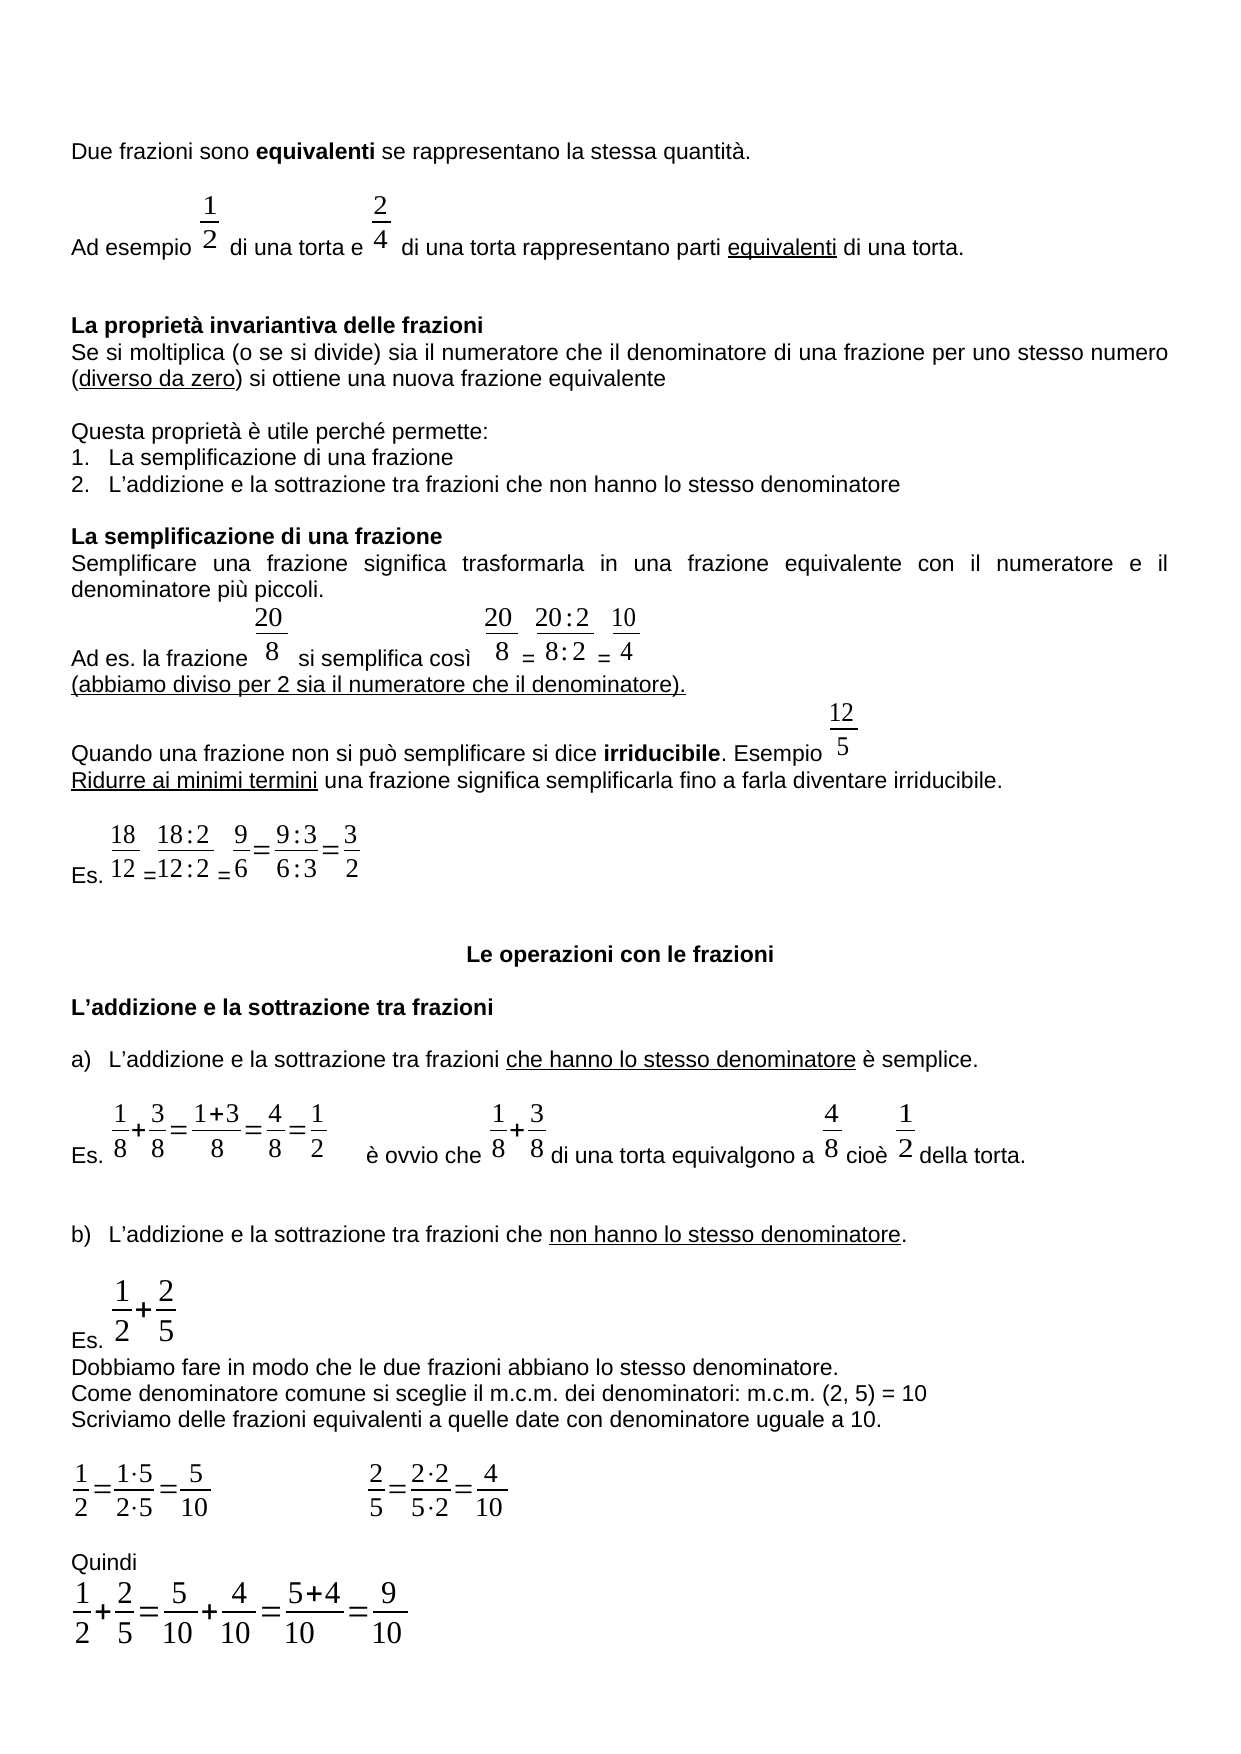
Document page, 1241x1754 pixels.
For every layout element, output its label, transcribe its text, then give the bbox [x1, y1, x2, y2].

text La proprietà invariantiva delle frazioni [71, 312, 1169, 339]
text Quindi [71, 1549, 1169, 1576]
text Questa proprietà è utile perché permette: [71, 418, 1169, 444]
text La semplificazione di una frazione [71, 523, 1169, 550]
text Ridurre ai minimi termini una frazione significa semplificarla fino a farla diventare irriducibile. [71, 767, 1169, 793]
list L’addizione e la sottrazione tra frazioni che non hanno lo stesso denominatore. [71, 1221, 1169, 1247]
list L’addizione e la sottrazione tra frazioni che hanno lo stesso denominatore è semplice. [71, 1046, 1169, 1073]
text Es. [71, 1273, 1169, 1353]
text Es. è ovvio che di una torta equivalgono a cioè della torta. [71, 1099, 1169, 1168]
list La semplificazione di una frazione [71, 444, 1169, 471]
text Es. == [71, 819, 1169, 888]
list L’addizione e la sottrazione tra frazioni che non hanno lo stesso denominatore [71, 471, 1169, 497]
text Scriviamo delle frazioni equivalenti a quelle date con denominatore uguale a 10. [71, 1406, 1169, 1432]
text Come denominatore comune si sceglie il m.c.m. dei denominatori: m.c.m. (2, 5) = 10 [71, 1380, 1169, 1406]
text Dobbiamo fare in modo che le due frazioni abbiano lo stesso denominatore. [71, 1353, 1169, 1380]
text L’addizione e la sottrazione tra frazioni [71, 994, 1169, 1020]
text (abbiamo diviso per 2 sia il numeratore che il denominatore). [71, 671, 1169, 698]
text Semplificare una frazione significa trasformarla in una frazione equivalente con il numeratore e il denominatore più piccoli. [71, 550, 1169, 602]
text Ad es. la frazione si semplifica così == [71, 602, 1169, 671]
text Le operazioni con le frazioni [71, 941, 1169, 967]
text Due frazioni sono equivalenti se rappresentano la stessa quantità. [71, 138, 1169, 164]
text Quando una frazione non si può semplificare si dice irriducibile. Esempio [71, 698, 1169, 767]
text Se si moltiplica (o se si divide) sia il numeratore che il denominatore di una frazione per uno stesso numero (diverso da zero) si ottiene una nuova frazione equivalente [71, 339, 1169, 392]
text Ad esempio di una torta e di una torta rappresentano parti equivalenti di una torta. [71, 191, 1169, 260]
